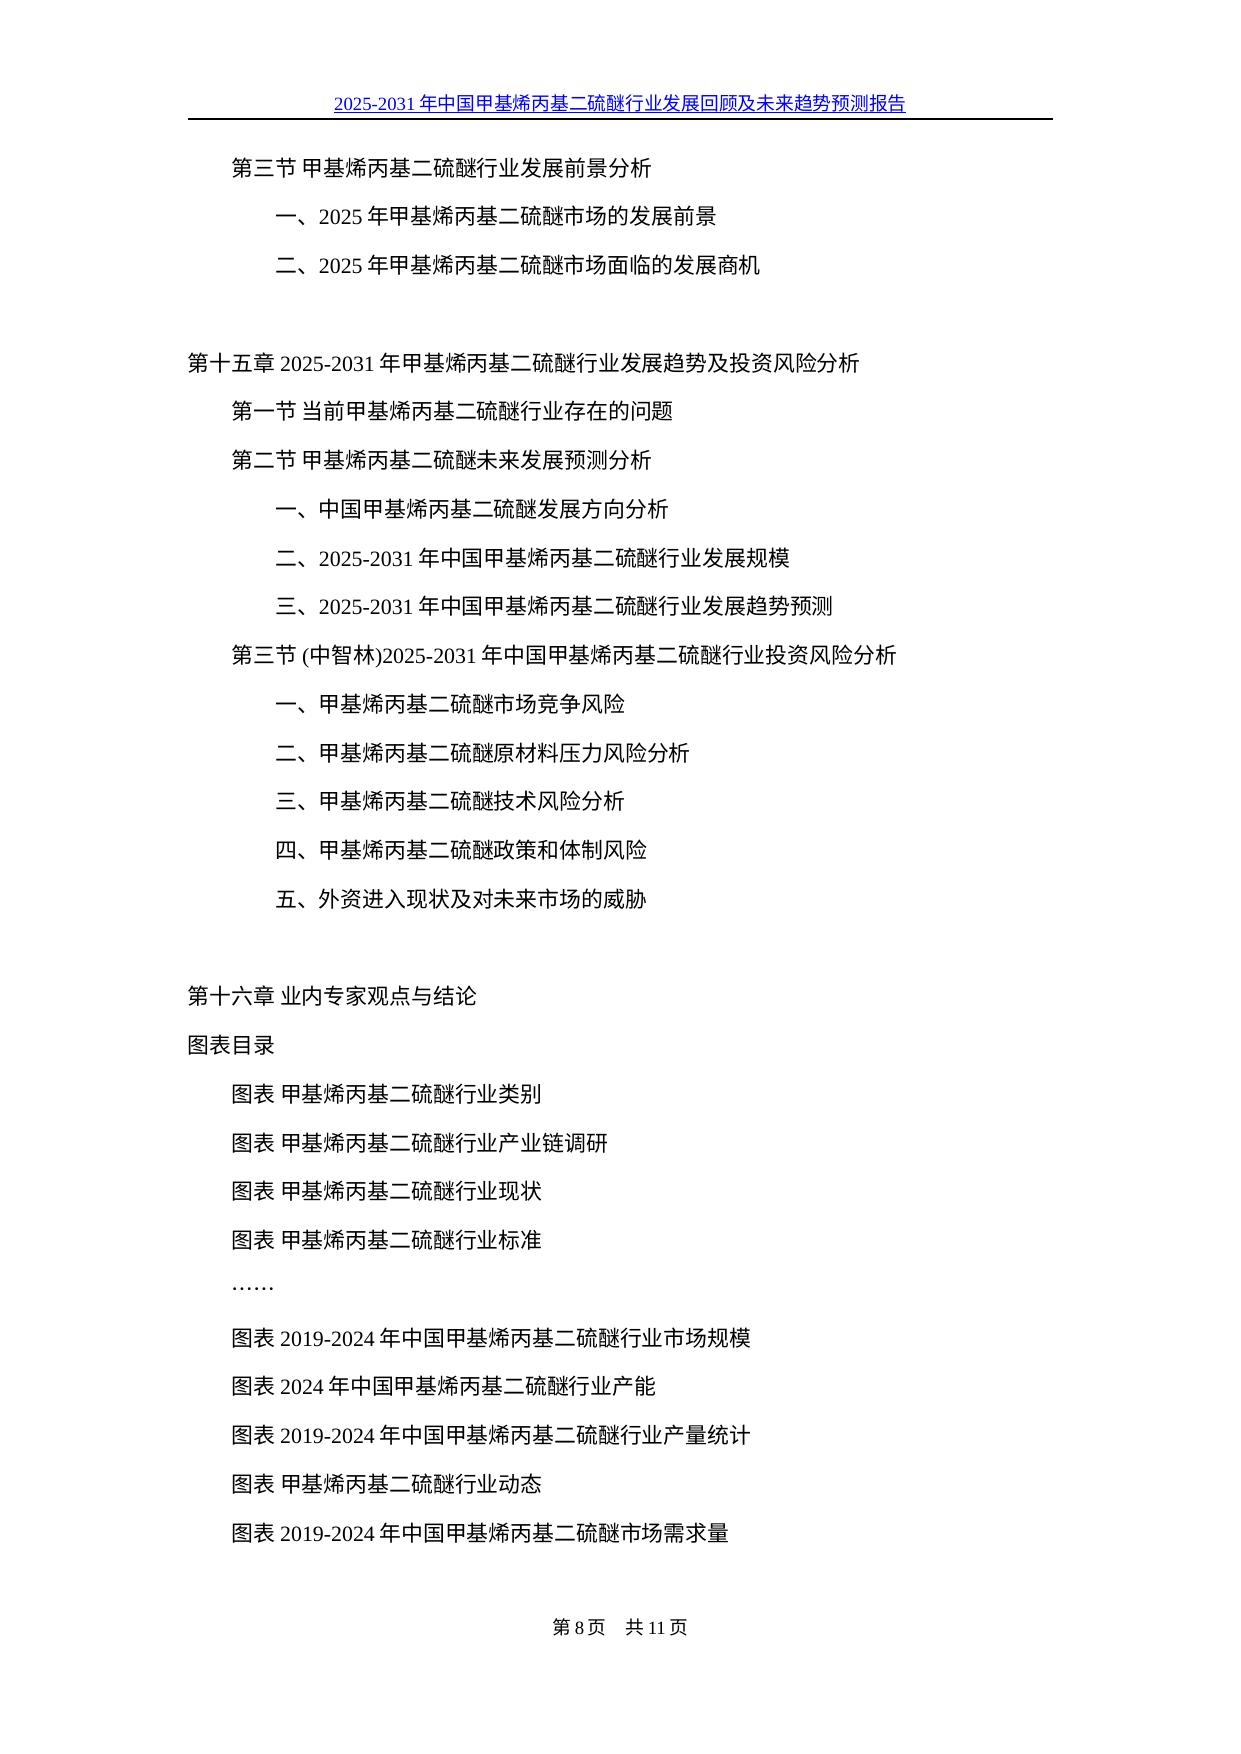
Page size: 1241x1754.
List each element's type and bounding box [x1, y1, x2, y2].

text [187, 150, 1053, 1548]
